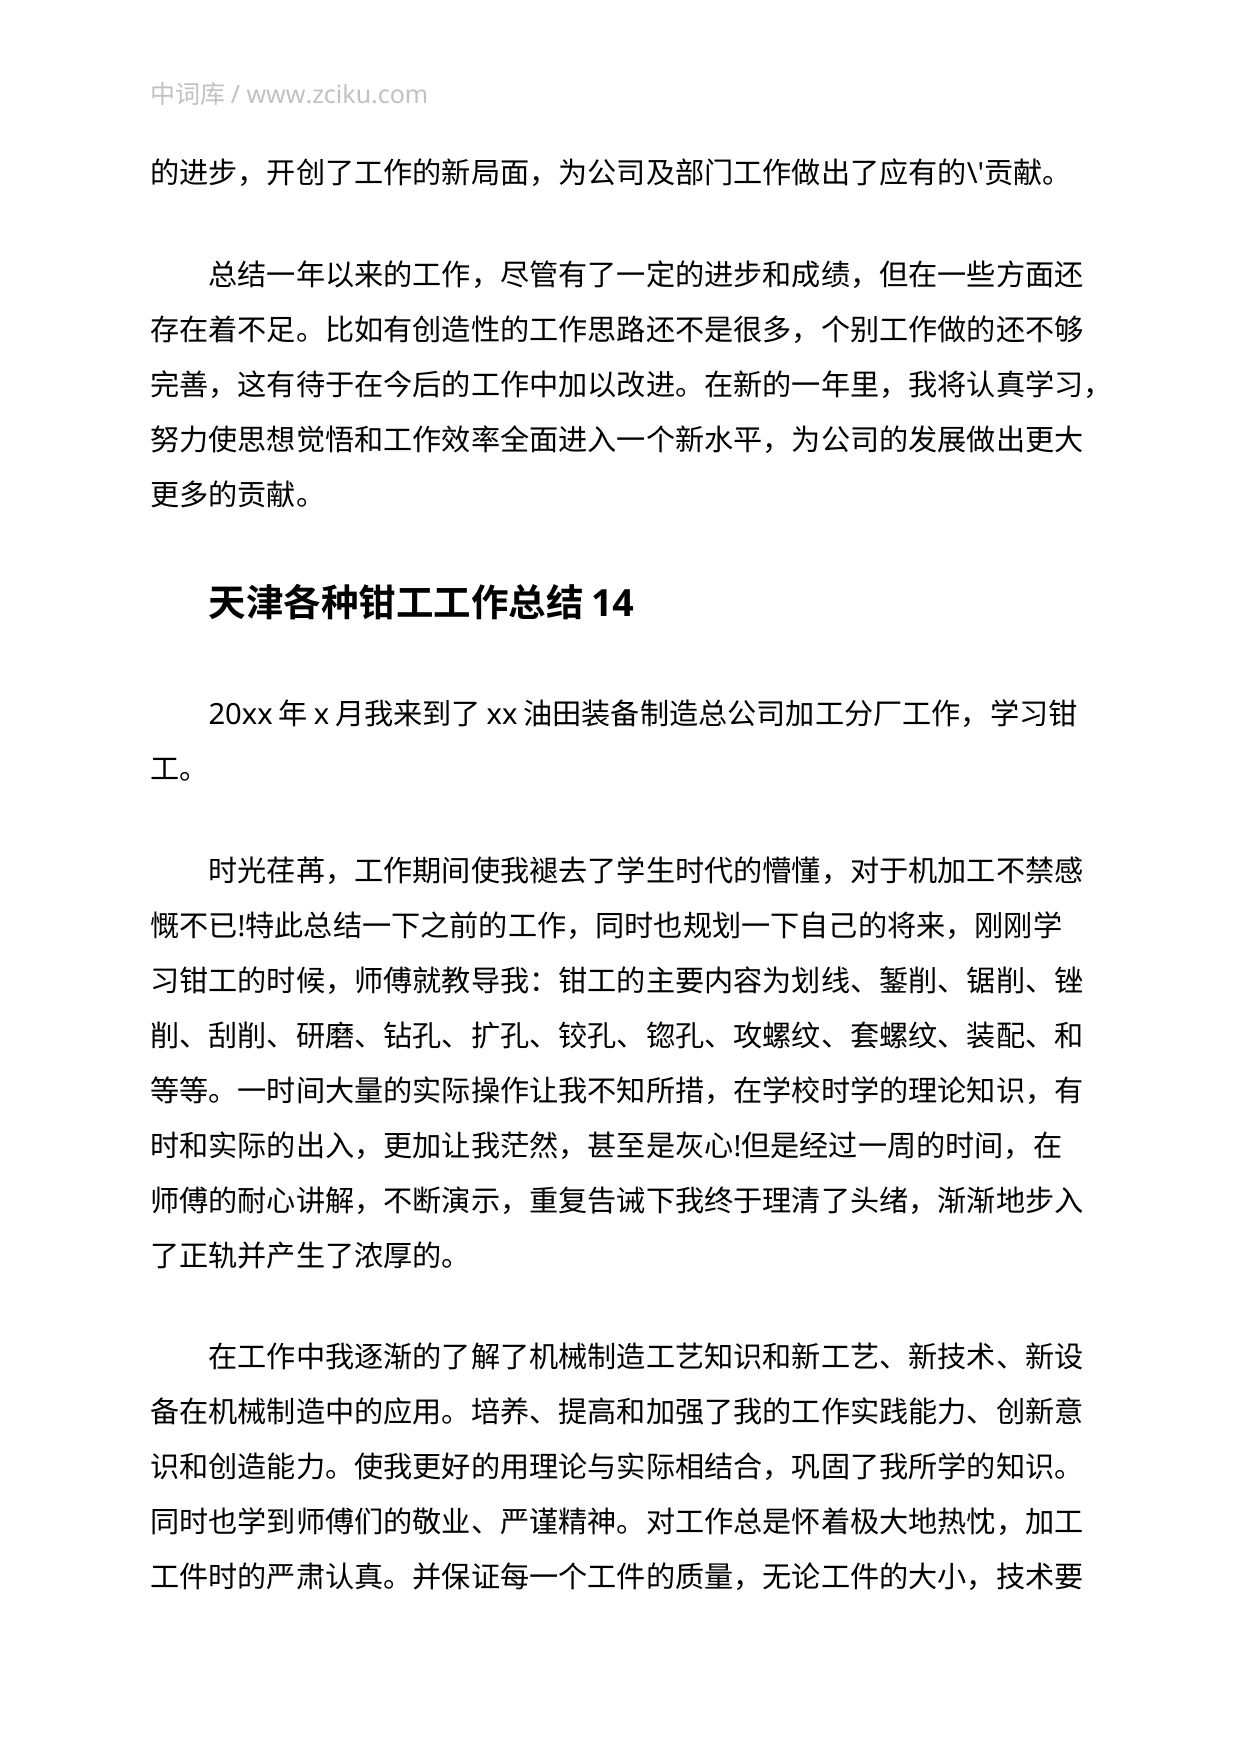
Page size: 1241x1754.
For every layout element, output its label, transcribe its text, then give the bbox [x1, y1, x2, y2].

text 时光荏苒，工作期间使我褪去了学生时代的懵懂，对于机加工不禁感慨不已!特此总结一下之前的工作，同时也规划一下自己的将来，刚刚学习钳工的时候，师傅就教导我：钳工的主要内容为划线、錾削、锯削、锉削、刮削、研磨、钻孔、扩孔、铰孔、锪孔、攻螺纹、套螺纹、装配、和等等。一时间大量的实际操作让我不知所措，在学校时学的理论知识，有时和实际的出入，更加让我茫然，甚至是灰心!但是经过一周的时间，在师傅的耐心讲解，不断演示，重复告诫下我终于理清了头绪，渐渐地步入了正轨并产生了浓厚的。 [150, 848, 1090, 1274]
text 总结一年以来的工作，尽管有了一定的进步和成绩，但在一些方面还存在着不足。比如有创造性的工作思路还不是很多，个别工作做的还不够完善，这有待于在今后的工作中加以改进。在新的一年里，我将认真学习，努力使思想觉悟和工作效率全面进入一个新水平，为公司的发展做出更大更多的贡献。 [150, 252, 1090, 514]
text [150, 1334, 1090, 1596]
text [150, 150, 1090, 192]
text 天津各种钳工工作总结14 [150, 573, 1090, 628]
text 20xx年x月我来到了xx油田装备制造总公司加工分厂工作，学习钳工。 [150, 691, 1090, 788]
